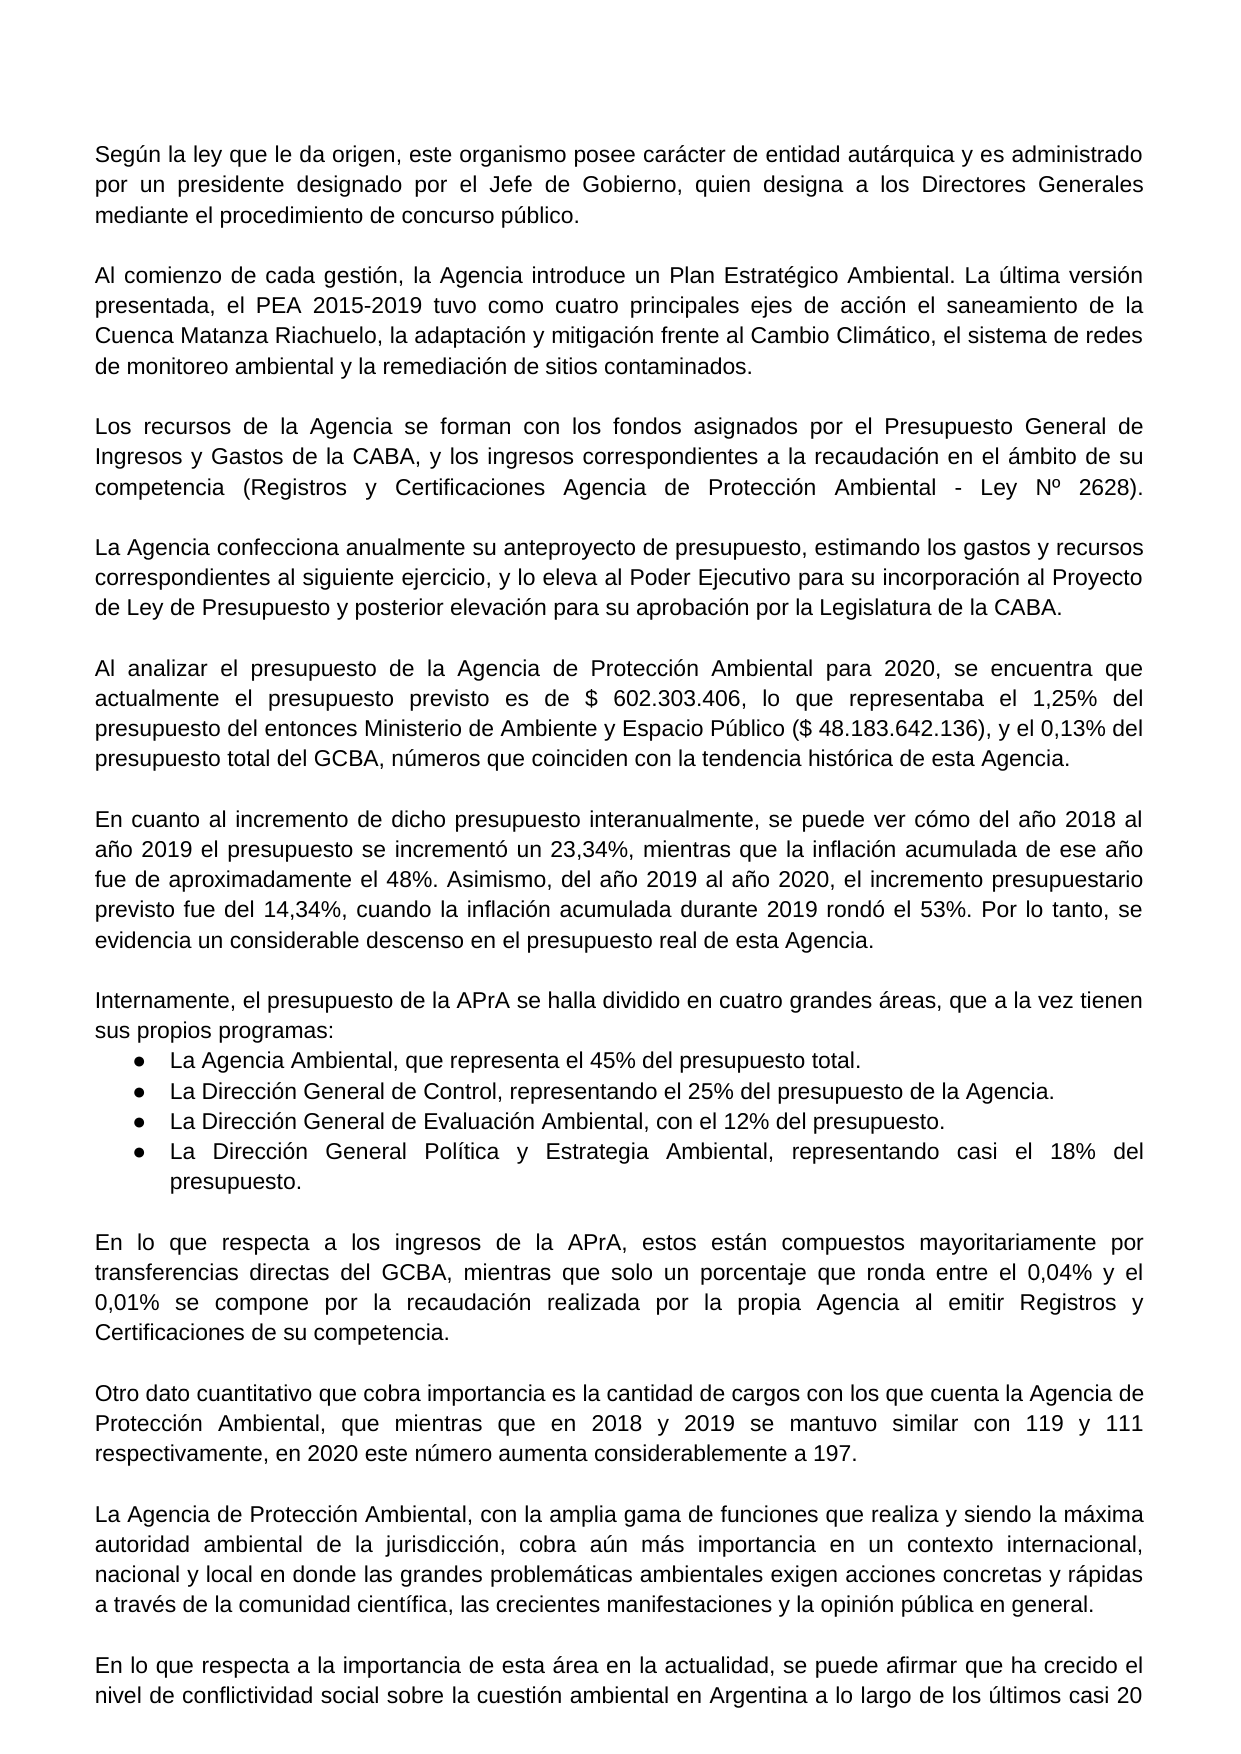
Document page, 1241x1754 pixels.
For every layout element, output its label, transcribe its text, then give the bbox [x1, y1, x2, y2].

list La Dirección General de Evaluación Ambiental, con el 12% del presupuesto. [132, 1108, 1144, 1134]
text Al analizar el presupuesto de la Agencia de Protección Ambiental para 2020, se encuentra que actualmente el presupuesto previsto es de $ 602.303.406, lo que representaba el 1,25% del presupuesto del entonces Ministerio de Ambiente y Espacio Público ($ 48.183.642.136), y el 0,13% del presupuesto total del GCBA, números que coinciden con la tendencia histórica de esta Agencia. [94, 624, 1144, 772]
text Según la ley que le da origen, este organismo posee carácter de entidad autárquica y es administrado por un presidente designado por el Jefe de Gobierno, quien designa a los Directores Generales mediante el procedimiento de concurso público. [94, 141, 1144, 228]
text En cuanto al incremento de dicho presupuesto interanualmente, se puede ver cómo del año 2018 al año 2019 el presupuesto se incrementó un 23,34%, mientras que la inflación acumulada de ese año fue de aproximadamente el 48%. Asimismo, del año 2019 al año 2020, el incremento presupuestario previsto fue del 14,34%, cuando la inflación acumulada durante 2019 rondó el 53%. Por lo tanto, se evidencia un considerable descenso en el presupuesto real de esta Agencia. [94, 806, 1144, 953]
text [94, 1652, 1144, 1708]
list La Dirección General de Control, representando el 25% del presupuesto de la Agencia. [132, 1078, 1144, 1104]
text Los recursos de la Agencia se forman con los fondos asignados por el Presupuesto General de Ingresos y Gastos de la CABA, y los ingresos correspondientes a la recaudación en el ámbito de su competencia (Registros y Certificaciones Agencia de Protección Ambiental - Ley Nº 2628). [94, 413, 1144, 530]
text La Agencia de Protección Ambiental, con la amplia gama de funciones que realiza y siendo la máxima autoridad ambiental de la jurisdicción, cobra aún más importancia en un contexto internacional, nacional y local en donde las grandes problemáticas ambientales exigen acciones concretas y rápidas a través de la comunidad científica, las crecientes manifestaciones y la opinión pública en general. [94, 1501, 1144, 1617]
list La Dirección General Política y Estrategia Ambiental, representando casi el 18% del presupuesto. [132, 1138, 1144, 1194]
text Al comienzo de cada gestión, la Agencia introduce un Plan Estratégico Ambiental. La última versión presentada, el PEA 2015-2019 tuvo como cuatro principales ejes de acción el saneamiento de la Cuenca Matanza Riachuelo, la adaptación y mitigación frente al Cambio Climático, el sistema de redes de monitoreo ambiental y la remediación de sitios contaminados. [94, 262, 1144, 379]
list La Agencia Ambiental, que representa el 45% del presupuesto total. [132, 1047, 1144, 1074]
text La Agencia confecciona anualmente su anteproyecto de presupuesto, estimando los gastos y recursos correspondientes al siguiente ejercicio, y lo eleva al Poder Ejecutivo para su incorporación al Proyecto de Ley de Presupuesto y posterior elevación para su aprobación por la Legislatura de la CABA. [94, 534, 1144, 621]
text Internamente, el presupuesto de la APrA se halla dividido en cuatro grandes áreas, que a la vez tienen sus propios programas: [94, 987, 1144, 1043]
text Otro dato cuantitativo que cobra importancia es la cantidad de cargos con los que cuenta la Agencia de Protección Ambiental, que mientras que en 2018 y 2019 se mantuvo similar con 119 y 111 respectivamente, en 2020 este número aumenta considerablemente a 197. [94, 1380, 1144, 1466]
text En lo que respecta a los ingresos de la APrA, estos están compuestos mayoritariamente por transferencias directas del GCBA, mientras que solo un porcentaje que ronda entre el 0,04% y el 0,01% se compone por la recaudación realizada por la propia Agencia al emitir Registros y Certificaciones de su competencia. [94, 1229, 1144, 1346]
